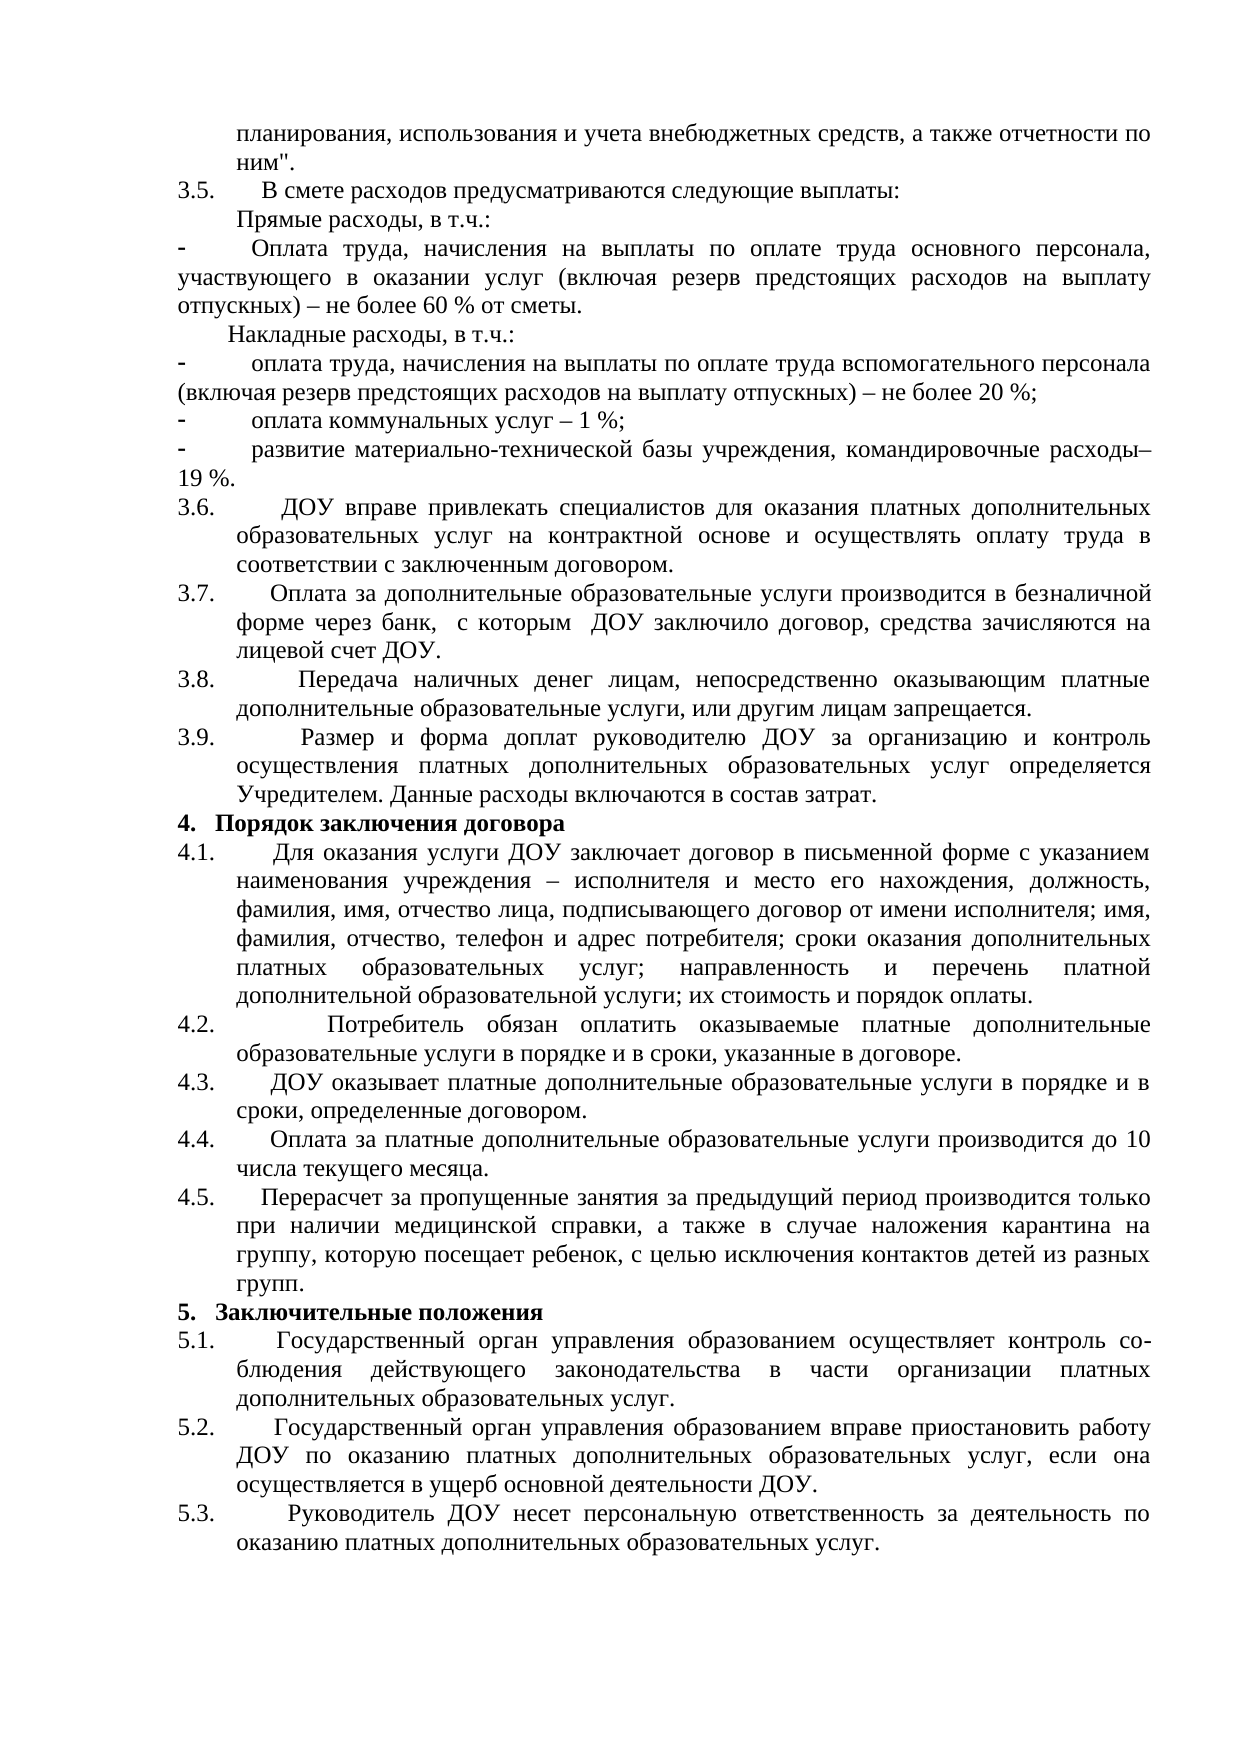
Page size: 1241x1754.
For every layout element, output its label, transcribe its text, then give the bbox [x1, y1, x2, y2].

list оплата коммунальных услуг – 1 %; [177, 406, 1152, 434]
list Оплата труда, начисления на выплаты по оплате труда основного персонала, участвующего в оказании услуг (включая резерв предстоящих расходов на выплату отпускных) – не более 60 % от сметы. [177, 233, 1152, 319]
list ДОУ вправе привлекать специалистов для оказания платных дополнительных образовательных услуг на контрактной основе и осуществлять оплату труда в соответствии с заключенным договором. [177, 492, 1152, 578]
list В смете расходов предусматриваются следующие выплаты: [177, 176, 1152, 204]
list Размер и форма доплат руководителю ДОУ за организацию и контроль осуществления платных дополнительных образовательных услуг определяется Учредителем. Данные расходы включаются в состав затрат. [177, 722, 1152, 808]
list Руководитель ДОУ несет персональную ответственность за деятельность по оказанию платных дополнительных образовательных услуг. [177, 1498, 1152, 1556]
list ДОУ оказывает платные дополнительные образовательные услуги в порядке и в сроки, определенные договором. [177, 1067, 1152, 1124]
list развитие материально-технической базы учреждения, командировочные расходы– 19 %. [177, 434, 1152, 492]
text Прямые расходы, в т.ч.: [236, 204, 1152, 233]
list Заключительные положения [177, 1297, 1152, 1326]
list Передача наличных денег лицам, непосредственно оказывающим платные дополнительные образовательные услуги, или другим лицам запрещается. [177, 664, 1152, 722]
list Оплата за дополнительные образовательные услуги производится в безналичной форме через банк, с которым ДОУ заключило договор, средства зачисляются на лицевой счет ДОУ. [177, 578, 1152, 664]
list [177, 118, 1152, 176]
list Государственный орган управления образованием вправе приостановить работу ДОУ по оказанию платных дополнительных образовательных услуг, если она осуществляется в ущерб основной деятельности ДОУ. [177, 1412, 1152, 1498]
list оплата труда, начисления на выплаты по оплате труда вспомогательного персонала (включая резерв предстоящих расходов на выплату отпускных) – не более 20 %; [177, 348, 1152, 406]
list Порядок заключения договора [177, 808, 1152, 837]
list Для оказания услуги ДОУ заключает договор в письменной форме с указанием наименования учреждения – исполнителя и место его нахождения, должность, фамилия, имя, отчество лица, подписывающего договор от имени исполнителя; имя, фамилия, отчество, телефон и адрес потребителя; сроки оказания дополнительных платных образовательных услуг; направленность и перечень платной дополнительной образовательной услуги; их стоимость и порядок оплаты. [177, 837, 1152, 1009]
list Государственный орган управления образованием осуществляет контроль соблюдения действующего законодательства в части организации платных дополнительных образовательных услуг. [177, 1326, 1152, 1412]
list Потребитель обязан оплатить оказываемые платные дополнительные образовательные услуги в порядке и в сроки, указанные в договоре. [177, 1009, 1152, 1067]
list Накладные расходы, в т.ч.: [177, 319, 1152, 348]
list Перерасчет за пропущенные занятия за предыдущий период производится только при наличии медицинской справки, а также в случае наложения карантина на группу, которую посещает ребенок, с целью исключения контактов детей из разных групп. [177, 1182, 1152, 1297]
list Оплата за платные дополнительные образовательные услуги производится до 10 числа текущего месяца. [177, 1124, 1152, 1182]
